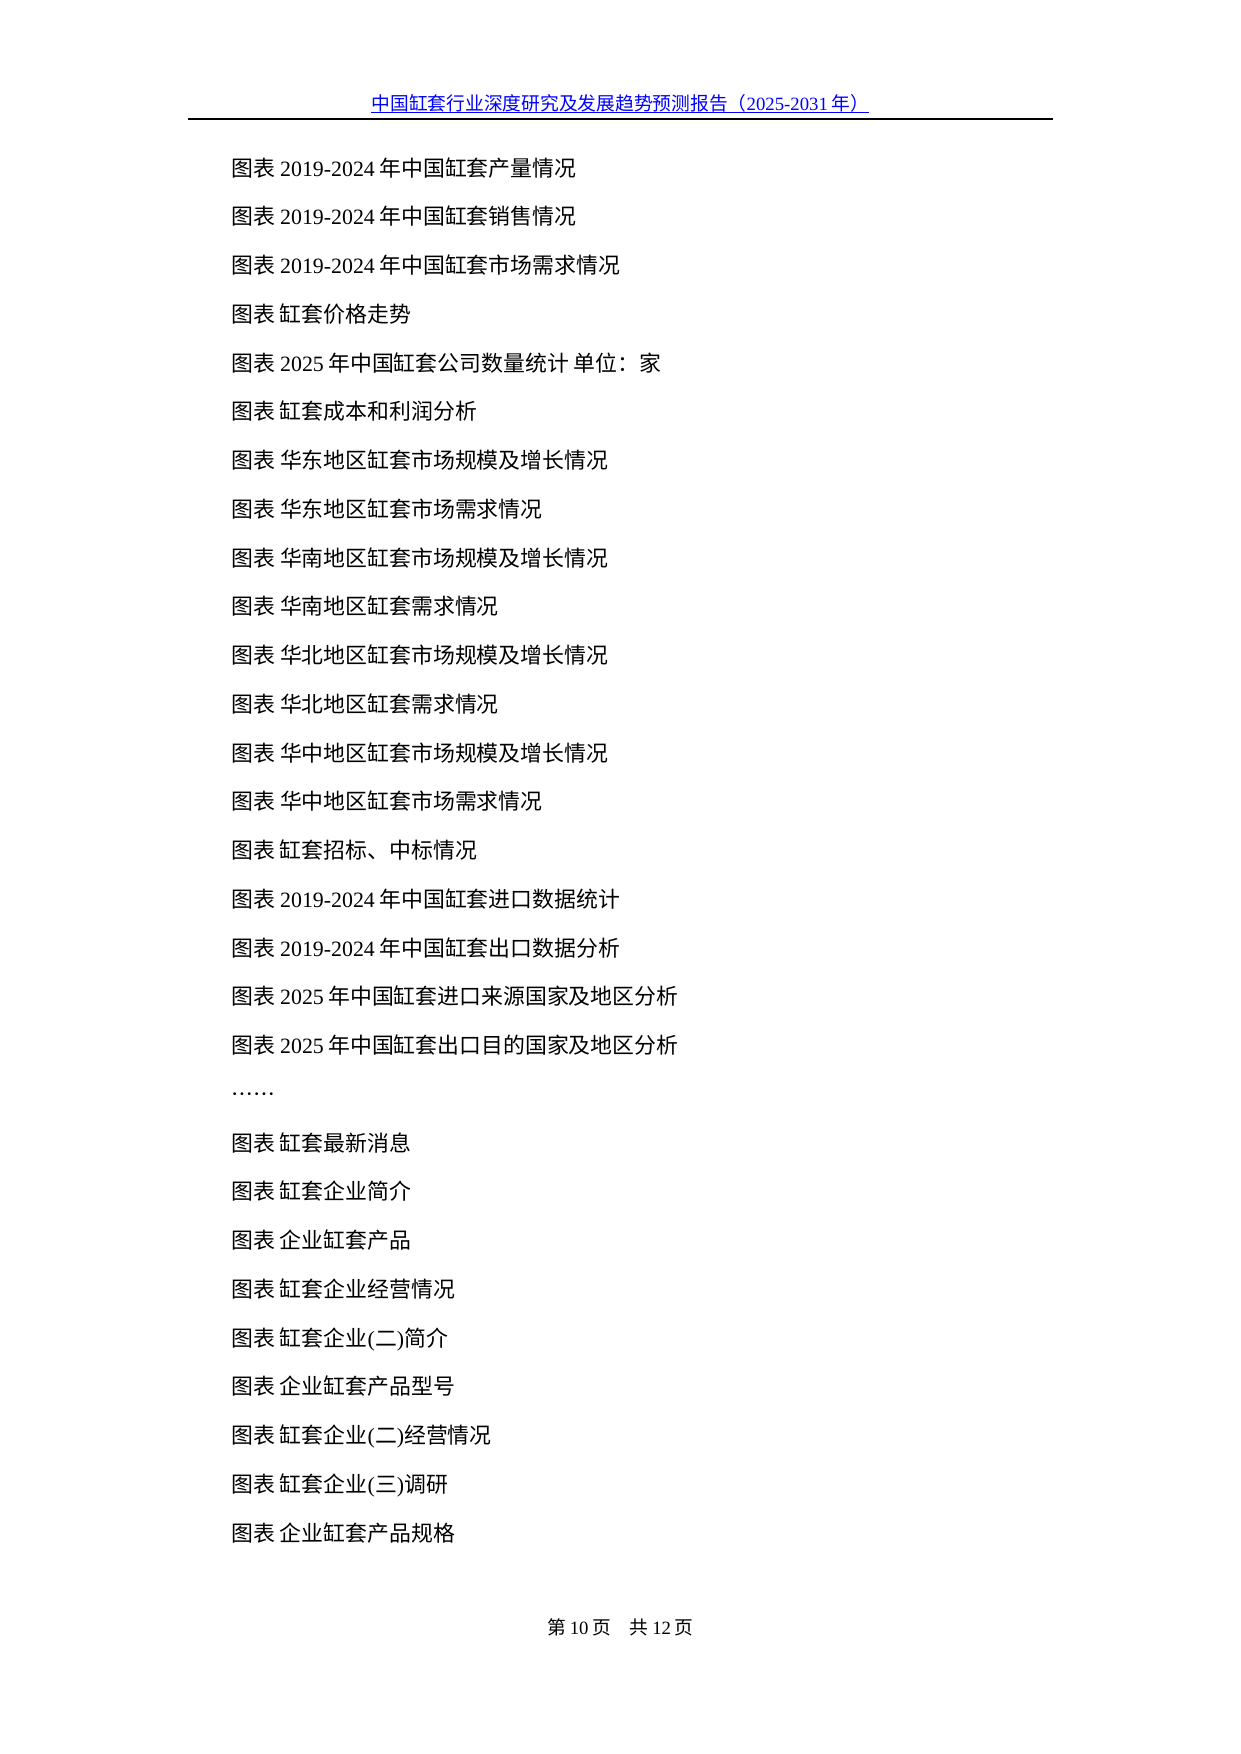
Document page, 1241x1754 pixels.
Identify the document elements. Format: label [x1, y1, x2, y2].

text [187, 150, 1053, 1548]
